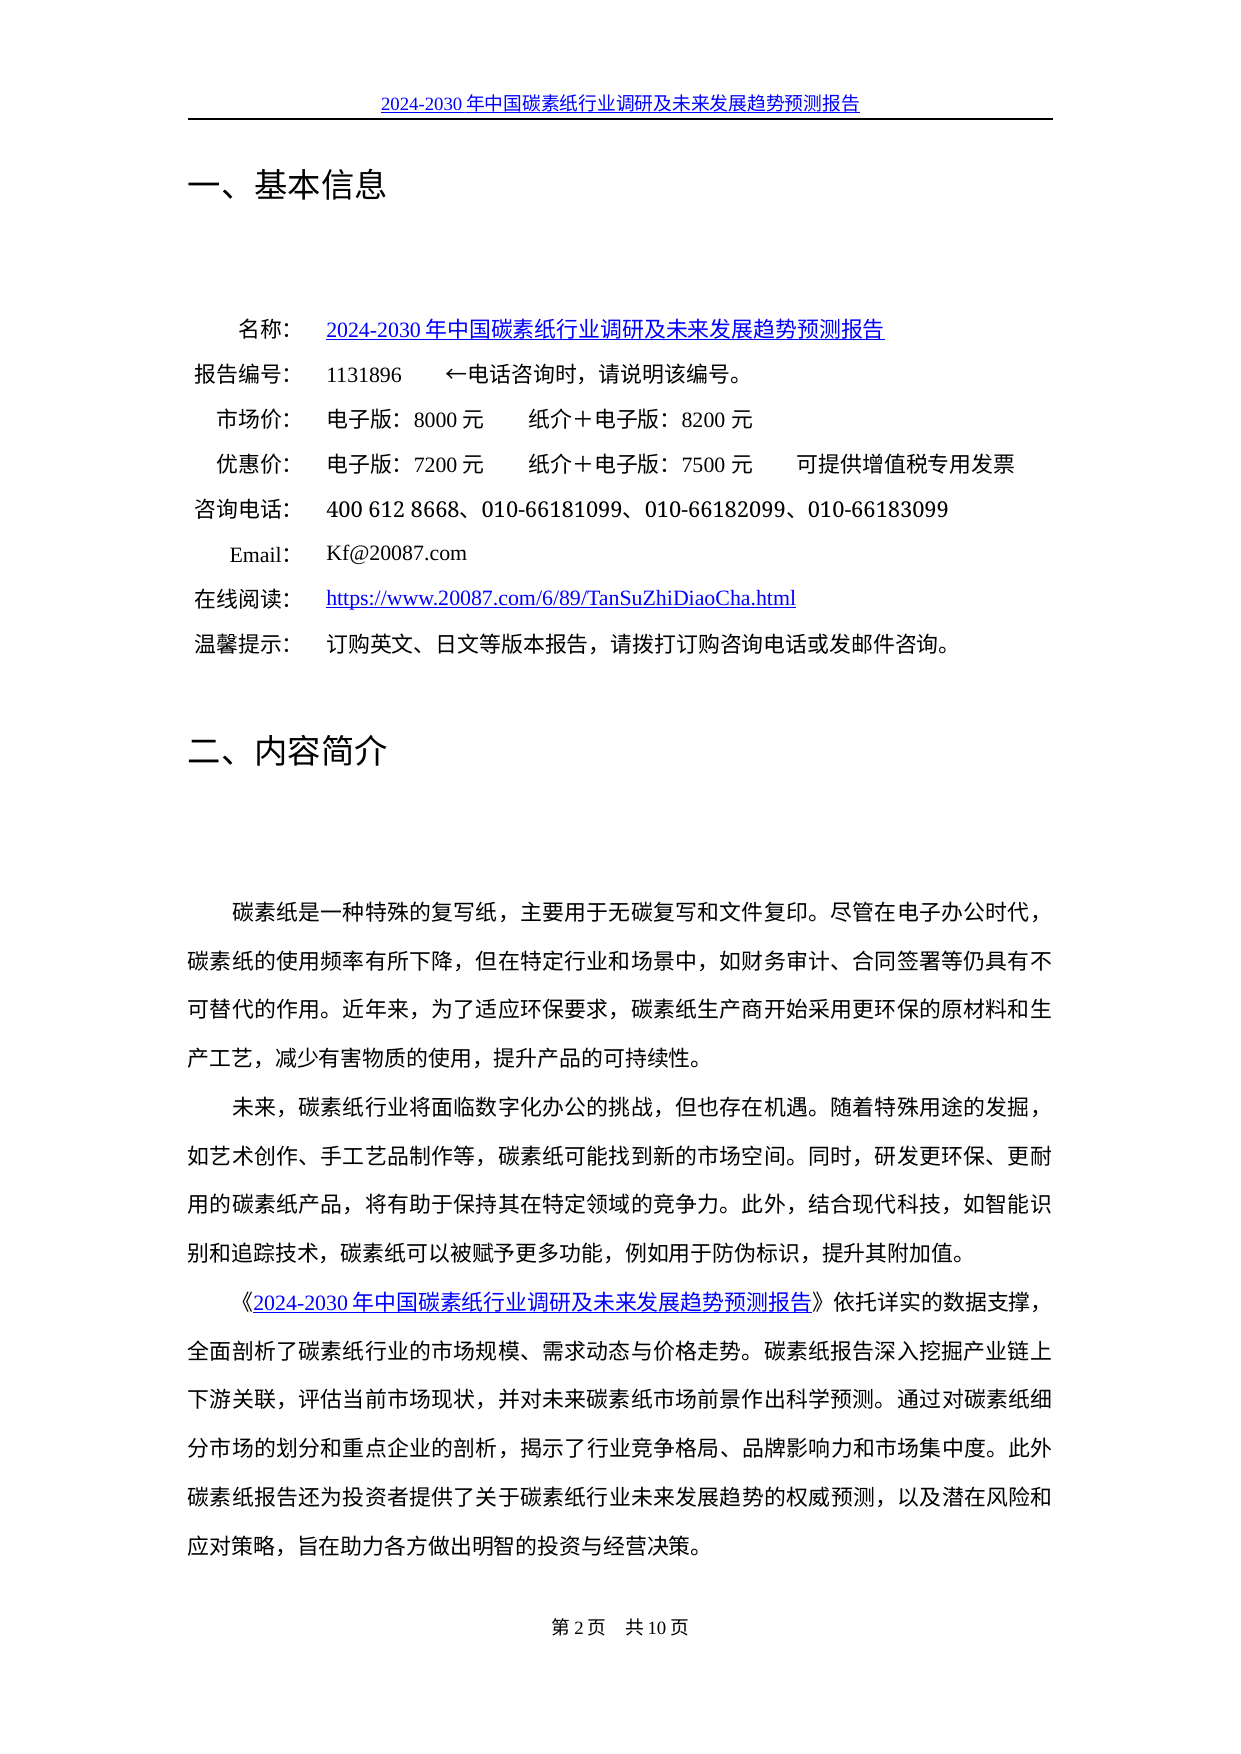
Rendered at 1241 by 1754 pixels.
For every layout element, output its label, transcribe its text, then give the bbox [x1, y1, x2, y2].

title 一、基本信息 [187, 150, 1053, 215]
table_cell 400 612 8668、010-66181099、010-66182099、010-66183099 [315, 492, 1073, 537]
table_cell 订购英文、日文等版本报告，请拨打订购咨询电话或发邮件咨询。 [315, 627, 1073, 672]
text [187, 894, 1053, 1561]
table_cell 市场价： [167, 402, 315, 447]
table_cell 优惠价： [167, 447, 315, 492]
table_cell Kf@20087.com [315, 537, 1073, 582]
table_cell 电子版：7200 元 纸介＋电子版：7500 元 可提供增值税专用发票 [315, 447, 1073, 492]
table_cell [315, 582, 1073, 627]
table_header 2024-2030年中国碳素纸行业调研及未来发展趋势预测报告 [315, 312, 1073, 357]
table_cell 电子版：8000 元 纸介＋电子版：8200 元 [315, 402, 1073, 447]
table_cell 咨询电话： [167, 492, 315, 537]
table_header 名称： [167, 312, 315, 357]
table_cell 在线阅读： [167, 582, 315, 627]
table_cell 报告编号： [167, 357, 315, 402]
table_cell 1131896 ←电话咨询时，请说明该编号。 [315, 357, 1073, 402]
title 二、内容简介 [187, 717, 1053, 782]
table_cell Email： [167, 537, 315, 582]
table_cell 温馨提示： [167, 627, 315, 672]
